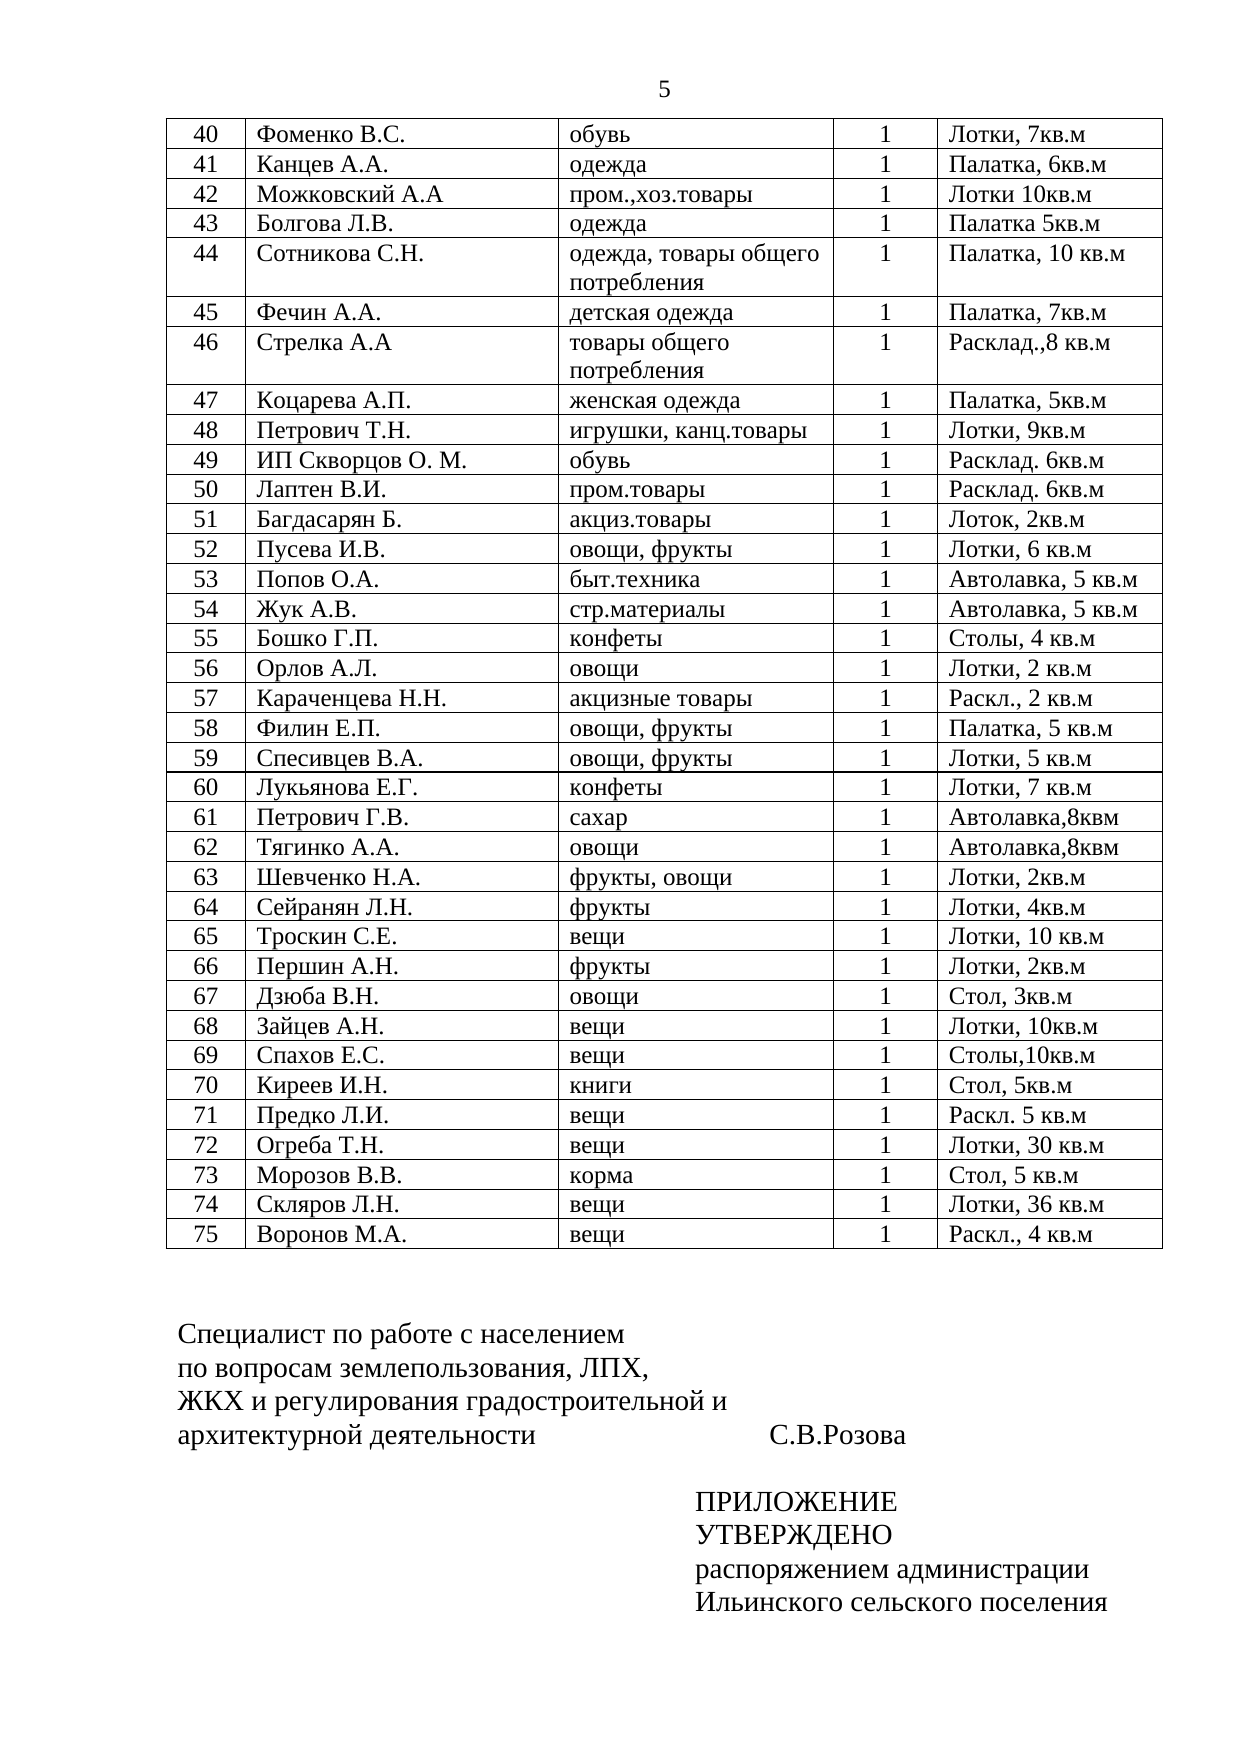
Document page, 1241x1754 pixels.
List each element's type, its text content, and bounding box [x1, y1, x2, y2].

table_cell игрушки, канц.товары [559, 415, 833, 444]
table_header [684, 1484, 1163, 1636]
table_cell Лотки, 2кв.м [938, 951, 1162, 980]
table_cell Раскл., 4 кв.м [938, 1219, 1162, 1248]
table_cell 50 [167, 475, 245, 503]
table_cell 1 [834, 832, 937, 861]
table_cell сахар [559, 802, 833, 831]
table_cell 1 [834, 624, 937, 652]
table_cell 74 [167, 1190, 245, 1218]
table_cell Лотки, 9кв.м [938, 415, 1162, 444]
table_cell акцизные товары [559, 683, 833, 712]
table_cell вещи [559, 921, 833, 950]
table_cell 1 [834, 1100, 937, 1129]
table_cell 65 [167, 921, 245, 950]
table_cell Лотки, 5 кв.м [938, 743, 1162, 771]
table_cell овощи, фрукты [559, 713, 833, 742]
table_cell 1 [834, 892, 937, 920]
table_cell 71 [167, 1100, 245, 1129]
table_cell Палатка 5кв.м [938, 209, 1162, 237]
table_cell 1 [834, 209, 937, 237]
table_cell вещи [559, 1100, 833, 1129]
table_cell Багдасарян Б. [246, 504, 558, 533]
text ЖКХ и регулирования градостроительной и [177, 1383, 1152, 1417]
table_cell Палатка, 10 кв.м [938, 238, 1162, 296]
table_cell 57 [167, 683, 245, 712]
table_cell 1 [834, 149, 937, 178]
table_cell 1 [834, 564, 937, 593]
table_cell Автолавка, 5 кв.м [938, 564, 1162, 593]
table_cell 42 [167, 179, 245, 207]
table_cell Лотки, 2 кв.м [938, 653, 1162, 682]
table_cell Палатка, 7кв.м [938, 297, 1162, 326]
table_cell Предко Л.И. [246, 1100, 558, 1129]
table_cell 73 [167, 1160, 245, 1188]
table_cell овощи, фрукты [559, 743, 833, 771]
table_cell 1 [834, 1041, 937, 1069]
table_cell 56 [167, 653, 245, 682]
table_cell Лотки 10кв.м [938, 179, 1162, 207]
table_cell детская одежда [559, 297, 833, 326]
table_cell 43 [167, 209, 245, 237]
table_cell 51 [167, 504, 245, 533]
table_cell Раскл., 2 кв.м [938, 683, 1162, 712]
table_cell Филин Е.П. [246, 713, 558, 742]
table_cell Лотки, 36 кв.м [938, 1190, 1162, 1218]
table_cell 67 [167, 981, 245, 1010]
table_cell 1 [834, 385, 937, 414]
table_cell Раскл. 5 кв.м [938, 1100, 1162, 1129]
table_cell Лотки, 10кв.м [938, 1011, 1162, 1039]
table_cell Расклад. 6кв.м [938, 475, 1162, 503]
table_cell овощи, фрукты [559, 534, 833, 563]
table_cell 1 [834, 179, 937, 207]
table_cell 46 [167, 327, 245, 384]
table_cell Стрелка А.А [246, 327, 558, 384]
table_cell 1 [834, 297, 937, 326]
table_cell Фоменко В.С. [246, 119, 558, 148]
table_cell Лотки, 6 кв.м [938, 534, 1162, 563]
table_cell 1 [834, 1190, 937, 1218]
table_cell Канцев А.А. [246, 149, 558, 178]
table_cell Можковский А.А [246, 179, 558, 207]
table_cell Автолавка, 5 кв.м [938, 594, 1162, 622]
table_cell Лотки, 2кв.м [938, 862, 1162, 891]
table_cell Лотки, 10 кв.м [938, 921, 1162, 950]
table_cell ИП Скворцов О. М. [246, 445, 558, 473]
table_cell 1 [834, 743, 937, 771]
table_cell корма [559, 1160, 833, 1188]
table_cell Дзюба В.Н. [246, 981, 558, 1010]
table_cell Расклад.,8 кв.м [938, 327, 1162, 384]
table_cell 48 [167, 415, 245, 444]
table_cell товары общего потребления [559, 327, 833, 384]
table_cell 1 [834, 802, 937, 831]
table_cell 1 [834, 1011, 937, 1039]
table_cell одежда, товары общего потребления [559, 238, 833, 296]
table_cell Стол, 3кв.м [938, 981, 1162, 1010]
table_cell 54 [167, 594, 245, 622]
table_cell вещи [559, 1011, 833, 1039]
table_cell конфеты [559, 624, 833, 652]
table_cell 53 [167, 564, 245, 593]
table_cell Палатка, 5кв.м [938, 385, 1162, 414]
table_cell 63 [167, 862, 245, 891]
table_cell пром.товары [559, 475, 833, 503]
table_cell Палатка, 5 кв.м [938, 713, 1162, 742]
table_cell 62 [167, 832, 245, 861]
table_cell вещи [559, 1219, 833, 1248]
table_cell одежда [559, 209, 833, 237]
table_cell Столы, 4 кв.м [938, 624, 1162, 652]
table_cell 1 [834, 594, 937, 622]
table_cell 59 [167, 743, 245, 771]
table_cell 66 [167, 951, 245, 980]
table_cell Петрович Г.В. [246, 802, 558, 831]
table_cell Лотки, 7 кв.м [938, 773, 1162, 801]
table_cell 1 [834, 713, 937, 742]
table_cell 1 [834, 238, 937, 296]
table_cell стр.материалы [559, 594, 833, 622]
table_cell 1 [834, 1130, 937, 1159]
table_cell одежда [559, 149, 833, 178]
table_cell 1 [834, 981, 937, 1010]
table_cell фрукты [559, 951, 833, 980]
table_cell овощи [559, 653, 833, 682]
table_cell Автолавка,8квм [938, 832, 1162, 861]
table_cell 1 [834, 773, 937, 801]
table_cell Болгова Л.В. [246, 209, 558, 237]
table_cell обувь [559, 445, 833, 473]
table_cell Орлов А.Л. [246, 653, 558, 682]
table_cell Огреба Т.Н. [246, 1130, 558, 1159]
table_cell Палатка, 6кв.м [938, 149, 1162, 178]
table_cell 1 [834, 534, 937, 563]
table_cell быт.техника [559, 564, 833, 593]
table_cell Расклад. 6кв.м [938, 445, 1162, 473]
table_cell Попов О.А. [246, 564, 558, 593]
text Специалист по работе с населением [177, 1316, 1152, 1350]
table_cell Караченцева Н.Н. [246, 683, 558, 712]
table_cell 68 [167, 1011, 245, 1039]
table_cell 60 [167, 773, 245, 801]
table_cell пром.,хоз.товары [559, 179, 833, 207]
table_cell 44 [167, 238, 245, 296]
table_cell фрукты [559, 892, 833, 920]
table_cell Шевченко Н.А. [246, 862, 558, 891]
table_cell Автолавка,8квм [938, 802, 1162, 831]
table_cell обувь [559, 119, 833, 148]
table_cell Лотки, 30 кв.м [938, 1130, 1162, 1159]
table_cell Зайцев А.Н. [246, 1011, 558, 1039]
table_cell акциз.товары [559, 504, 833, 533]
table_cell книги [559, 1070, 833, 1099]
table_cell Спахов Е.С. [246, 1041, 558, 1069]
table_cell 1 [834, 415, 937, 444]
table_cell овощи [559, 981, 833, 1010]
table_cell 41 [167, 149, 245, 178]
table_cell Лаптен В.И. [246, 475, 558, 503]
table_cell Лотки, 7кв.м [938, 119, 1162, 148]
table_cell вещи [559, 1130, 833, 1159]
table_cell Морозов В.В. [246, 1160, 558, 1188]
table_cell Фечин А.А. [246, 297, 558, 326]
table_cell 1 [834, 327, 937, 384]
table_cell 1 [834, 475, 937, 503]
text по вопросам землепользования, ЛПХ, [177, 1350, 1152, 1383]
table_cell Лотки, 4кв.м [938, 892, 1162, 920]
table_cell Троскин С.Е. [246, 921, 558, 950]
table_cell 1 [834, 653, 937, 682]
table_cell 52 [167, 534, 245, 563]
table_cell Стол, 5кв.м [938, 1070, 1162, 1099]
table_cell 58 [167, 713, 245, 742]
text архитектурной деятельности С.В.Розова [177, 1417, 1152, 1450]
table_cell Скляров Л.Н. [246, 1190, 558, 1218]
table_cell вещи [559, 1041, 833, 1069]
table_cell женская одежда [559, 385, 833, 414]
table_cell фрукты, овощи [559, 862, 833, 891]
table_cell вещи [559, 1190, 833, 1218]
table_cell Сотникова С.Н. [246, 238, 558, 296]
table_cell Бошко Г.П. [246, 624, 558, 652]
table_cell Киреев И.Н. [246, 1070, 558, 1099]
table_cell 1 [834, 862, 937, 891]
table_cell 1 [834, 119, 937, 148]
table_cell Жук А.В. [246, 594, 558, 622]
table_cell 1 [834, 1219, 937, 1248]
table_cell конфеты [559, 773, 833, 801]
table_cell Тягинко А.А. [246, 832, 558, 861]
table_cell 1 [834, 445, 937, 473]
table_cell Сейранян Л.Н. [246, 892, 558, 920]
table_cell Пусева И.В. [246, 534, 558, 563]
table_cell Воронов М.А. [246, 1219, 558, 1248]
table_cell 1 [834, 504, 937, 533]
table_cell 64 [167, 892, 245, 920]
table_cell Петрович Т.Н. [246, 415, 558, 444]
table_cell 49 [167, 445, 245, 473]
table_cell 72 [167, 1130, 245, 1159]
table_cell 40 [167, 119, 245, 148]
table_cell Спесивцев В.А. [246, 743, 558, 771]
table_cell 1 [834, 951, 937, 980]
table_cell 47 [167, 385, 245, 414]
table_cell Столы,10кв.м [938, 1041, 1162, 1069]
table_cell Стол, 5 кв.м [938, 1160, 1162, 1188]
table_cell 75 [167, 1219, 245, 1248]
table_cell 70 [167, 1070, 245, 1099]
table_cell 61 [167, 802, 245, 831]
table_cell 45 [167, 297, 245, 326]
table_cell 55 [167, 624, 245, 652]
table_cell Лукьянова Е.Г. [246, 773, 558, 801]
table_cell 1 [834, 921, 937, 950]
table_cell 1 [834, 1160, 937, 1188]
table_cell 69 [167, 1041, 245, 1069]
table_cell Першин А.Н. [246, 951, 558, 980]
table_cell 1 [834, 683, 937, 712]
table_cell 1 [834, 1070, 937, 1099]
table_cell овощи [559, 832, 833, 861]
table_cell Лоток, 2кв.м [938, 504, 1162, 533]
table_cell Коцарева А.П. [246, 385, 558, 414]
